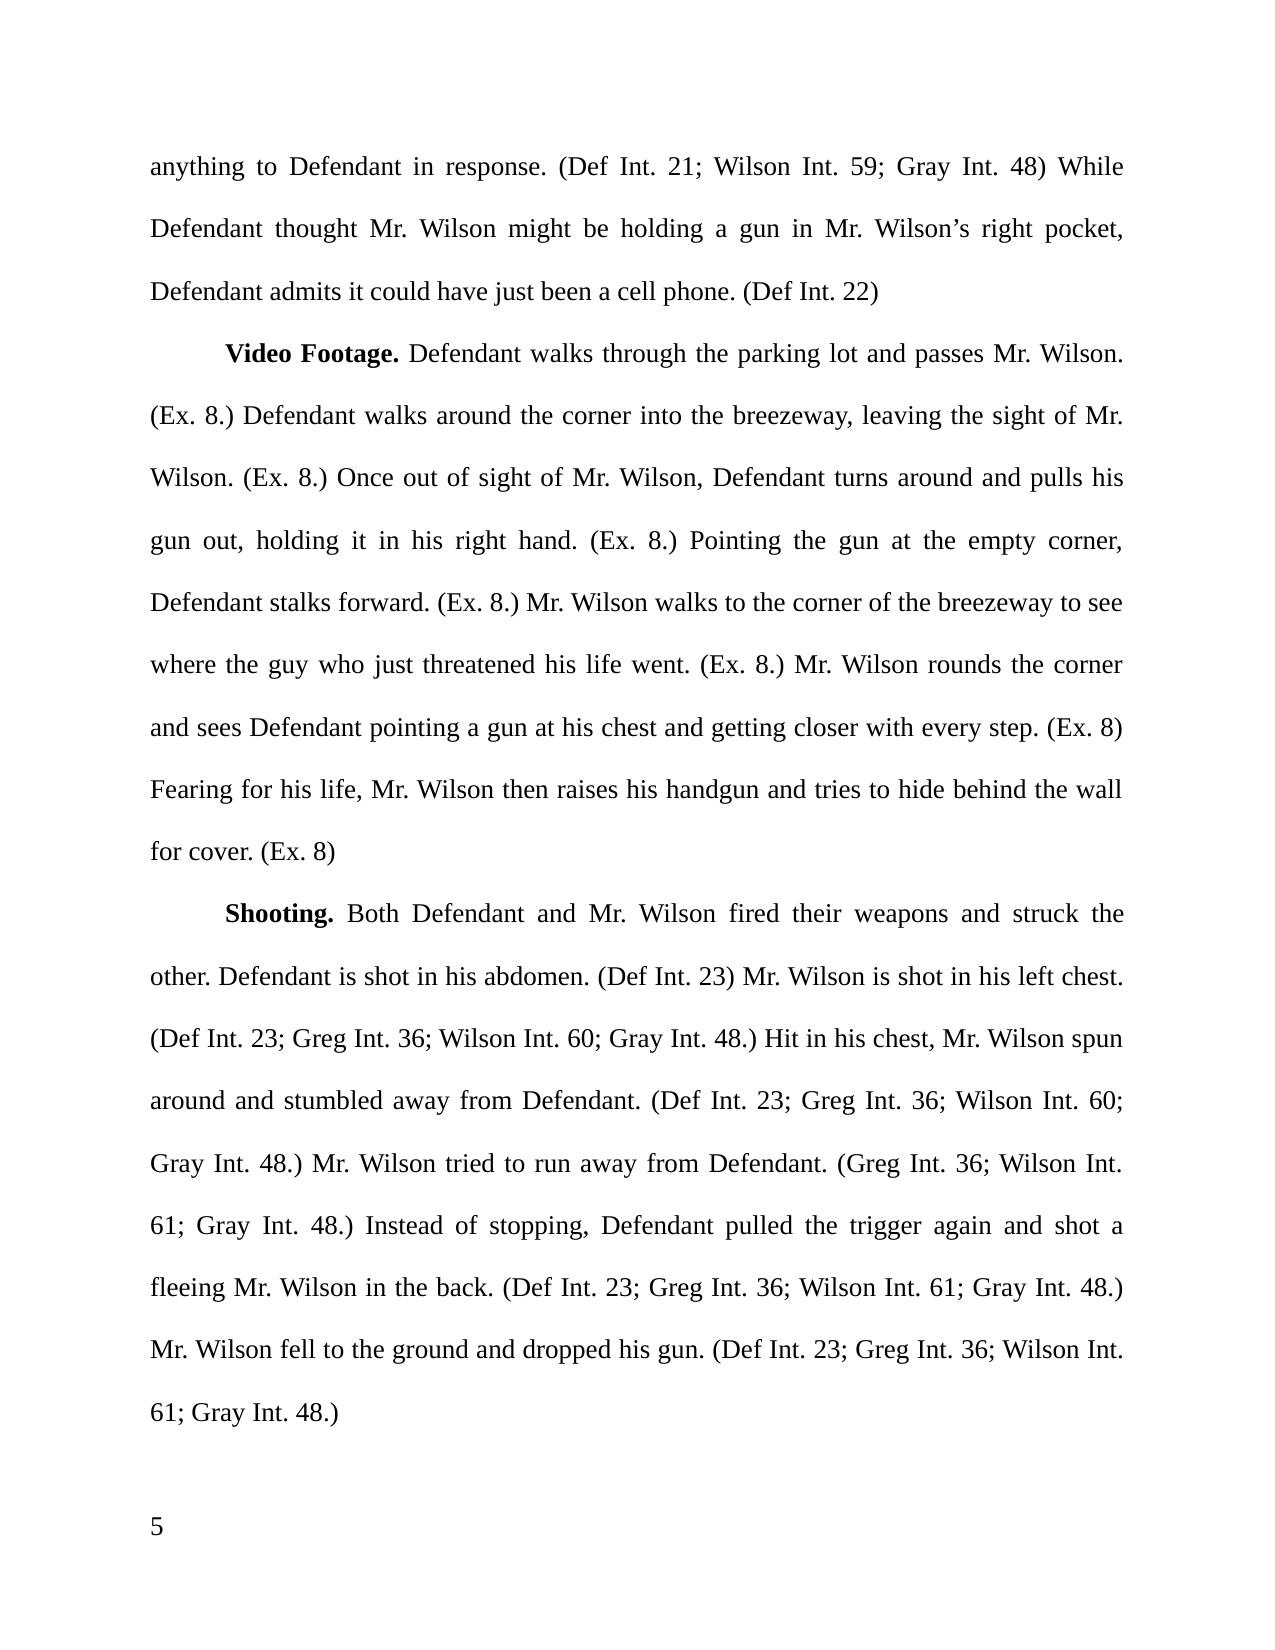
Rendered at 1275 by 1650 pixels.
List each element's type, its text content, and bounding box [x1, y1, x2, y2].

text Video Footage. Defendant walks through the parking lot and passes Mr. Wilson. (Ex. 8.) Defendant walks around the corner into the breezeway, leaving the sight of Mr. Wilson. (Ex. 8.) Once out of sight of Mr. Wilson, Defendant turns around and pulls his gun out, holding it in his right hand. (Ex. 8.) Pointing the gun at the empty corner, Defendant stalks forward. (Ex. 8.) Mr. Wilson walks to the corner of the breezeway to see where the guy who just threatened his life went. (Ex. 8.) Mr. Wilson rounds the corner and sees Defendant pointing a gun at his chest and getting closer with every step. (Ex. 8) Fearing for his life, Mr. Wilson then raises his handgun and tries to hide behind the wall for cover. (Ex. 8) [150, 337, 1125, 866]
text Shooting. Both Defendant and Mr. Wilson fired their weapons and struck the other. Defendant is shot in his abdomen. (Def Int. 23) Mr. Wilson is shot in his left chest. (Def Int. 23; Greg Int. 36; Wilson Int. 60; Gray Int. 48.) Hit in his chest, Mr. Wilson spun around and stumbled away from Defendant. (Def Int. 23; Greg Int. 36; Wilson Int. 60; Gray Int. 48.) Mr. Wilson tried to run away from Defendant. (Greg Int. 36; Wilson Int. 61; Gray Int. 48.) Instead of stopping, Defendant pulled the trigger again and shot a fleeing Mr. Wilson in the back. (Def Int. 23; Greg Int. 36; Wilson Int. 61; Gray Int. 48.) Mr. Wilson fell to the ground and dropped his gun. (Def Int. 23; Greg Int. 36; Wilson Int. 61; Gray Int. 48.) [150, 897, 1125, 1427]
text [150, 150, 1125, 306]
